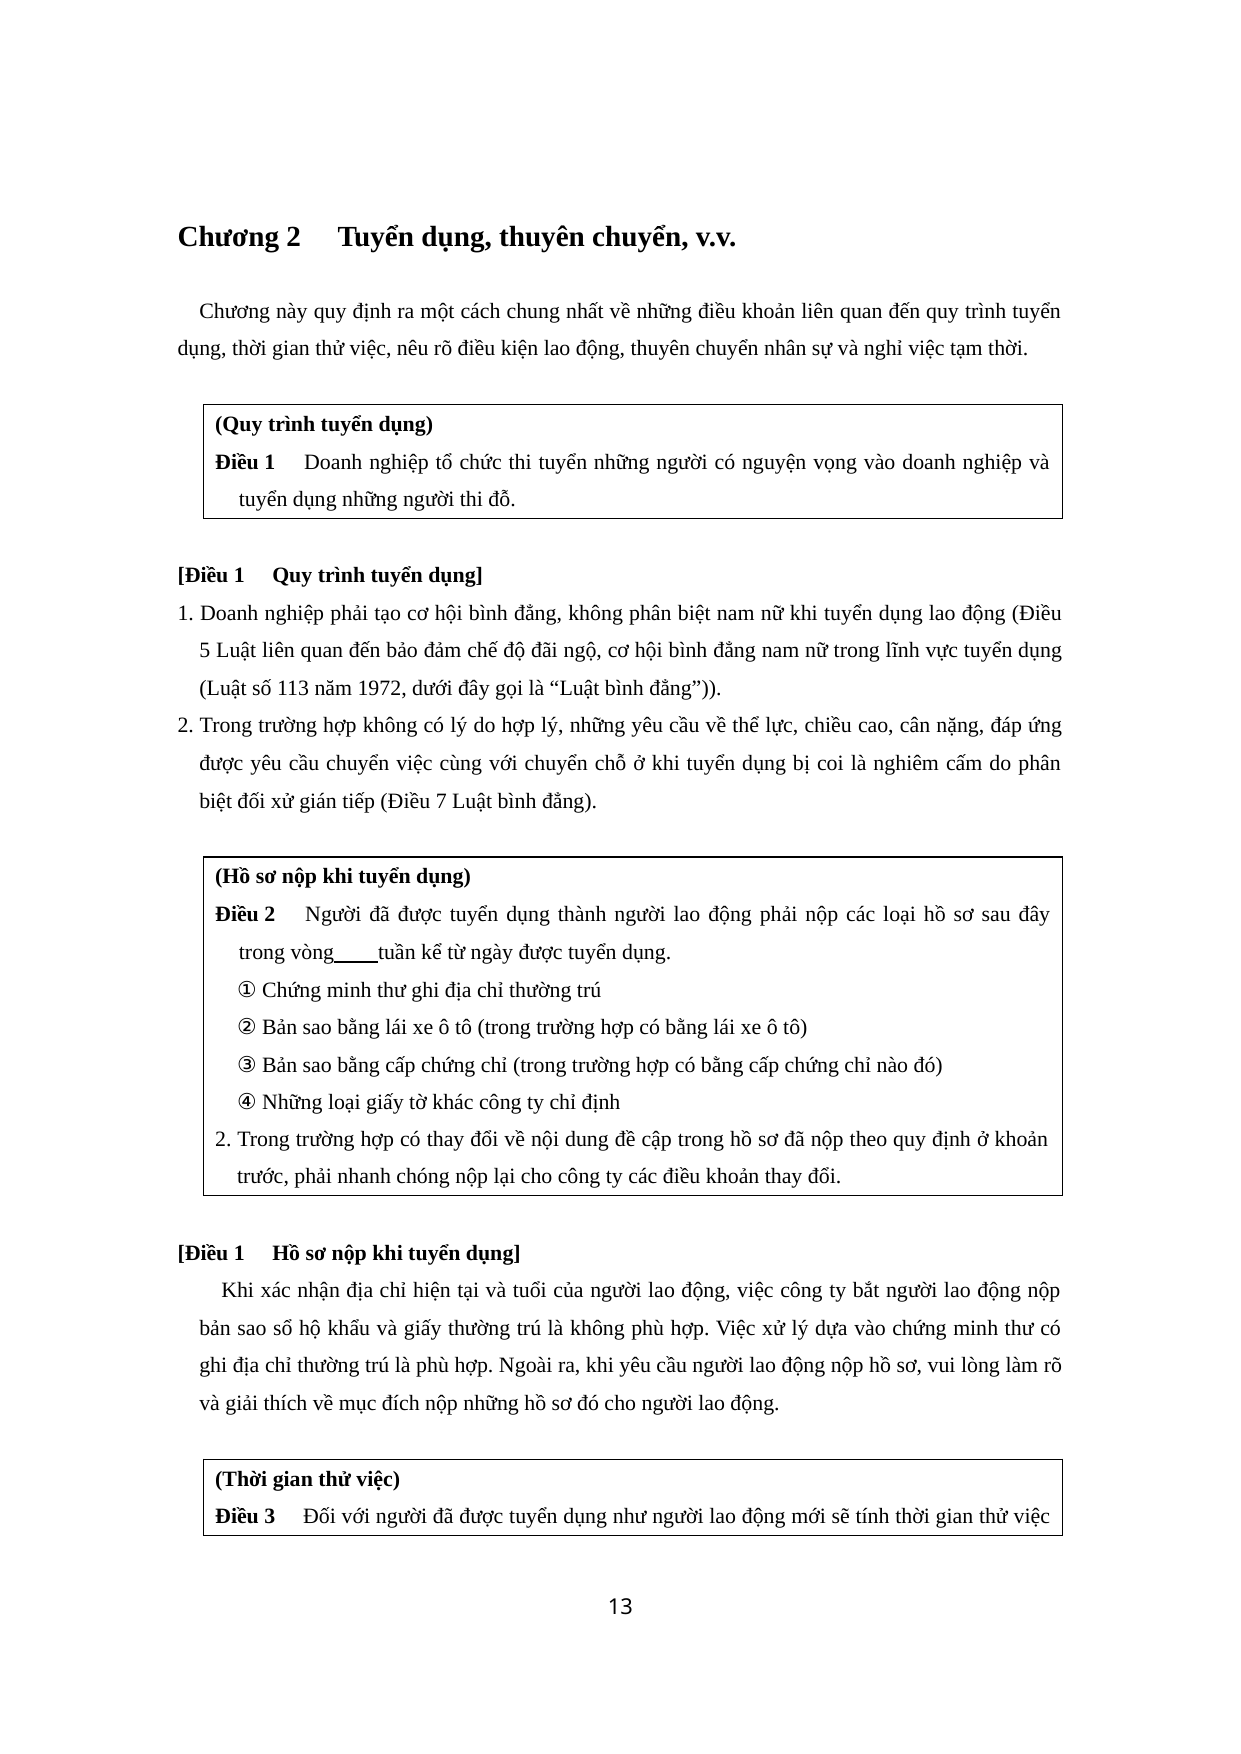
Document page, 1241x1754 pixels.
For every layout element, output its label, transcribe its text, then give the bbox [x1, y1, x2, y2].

text 2. Trong trường hợp không có lý do hợp lý, những yêu cầu về thể lực, chiều cao, cân nặng, đáp ứng được yêu cầu chuyển việc cùng với chuyển chỗ ở khi tuyển dụng bị coi là nghiêm cấm do phân biệt đối xử gián tiếp (Điều 7 Luật bình đẳng). [177, 706, 1063, 819]
subtitle Quy trình tuyển dụng] [177, 556, 1063, 594]
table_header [204, 1460, 1062, 1534]
table_header (Quy trình tuyển dụng) Doanh nghiệp tổ chức thi tuyển những người có nguyện vọng vào doanh nghiệp và tuyển dụng những người thi đỗ. [204, 405, 1062, 518]
subtitle Tuyển dụng, thuyên chuyển, v.v. [177, 217, 1063, 254]
text Chương này quy định ra một cách chung nhất về những điều khoản liên quan đến quy trình tuyển dụng, thời gian thử việc, nêu rõ điều kiện lao động, thuyên chuyển nhân sự và nghỉ việc tạm thời. [177, 292, 1063, 367]
text Khi xác nhận địa chỉ hiện tại và tuổi của người lao động, việc công ty bắt người lao động nộp bản sao sổ hộ khẩu và giấy thường trú là không phù hợp. Việc xử lý dựa vào chứng minh thư có ghi địa chỉ thường trú là phù hợp. Ngoài ra, khi yêu cầu người lao động nộp hồ sơ, vui lòng làm rõ và giải thích về mục đích nộp những hồ sơ đó cho người lao động. [199, 1271, 1063, 1421]
text 1. Doanh nghiệp phải tạo cơ hội bình đẳng, không phân biệt nam nữ khi tuyển dụng lao động (Điều 5 Luật liên quan đến bảo đảm chế độ đãi ngộ, cơ hội bình đẳng nam nữ trong lĩnh vực tuyển dụng (Luật số 113 năm 1972, dưới đây gọi là “Luật bình đẳng”)). [177, 594, 1063, 706]
table_header (Hồ sơ nộp khi tuyển dụng) Người đã được tuyển dụng thành người lao động phải nộp các loại hồ sơ sau đây trong vòng tuần kể từ ngày được tuyển dụng. ① Chứng minh thư ghi địa chỉ thường trú ② Bản sao bằng lái xe ô tô (trong trường hợp có bằng lái xe ô tô) ③ Bản sao bằng cấp chứng chỉ (trong trường hợp có bằng cấp chứng chỉ nào đó) ④ Những loại giấy tờ khác công ty chỉ định 2. Trong trường hợp có thay đổi về nội dung đề cập trong hồ sơ đã nộp theo quy định ở khoản trước, phải nhanh chóng nộp lại cho công ty các điều khoản thay đổi. [204, 858, 1062, 1195]
subtitle Hồ sơ nộp khi tuyển dụng] [177, 1233, 1063, 1271]
